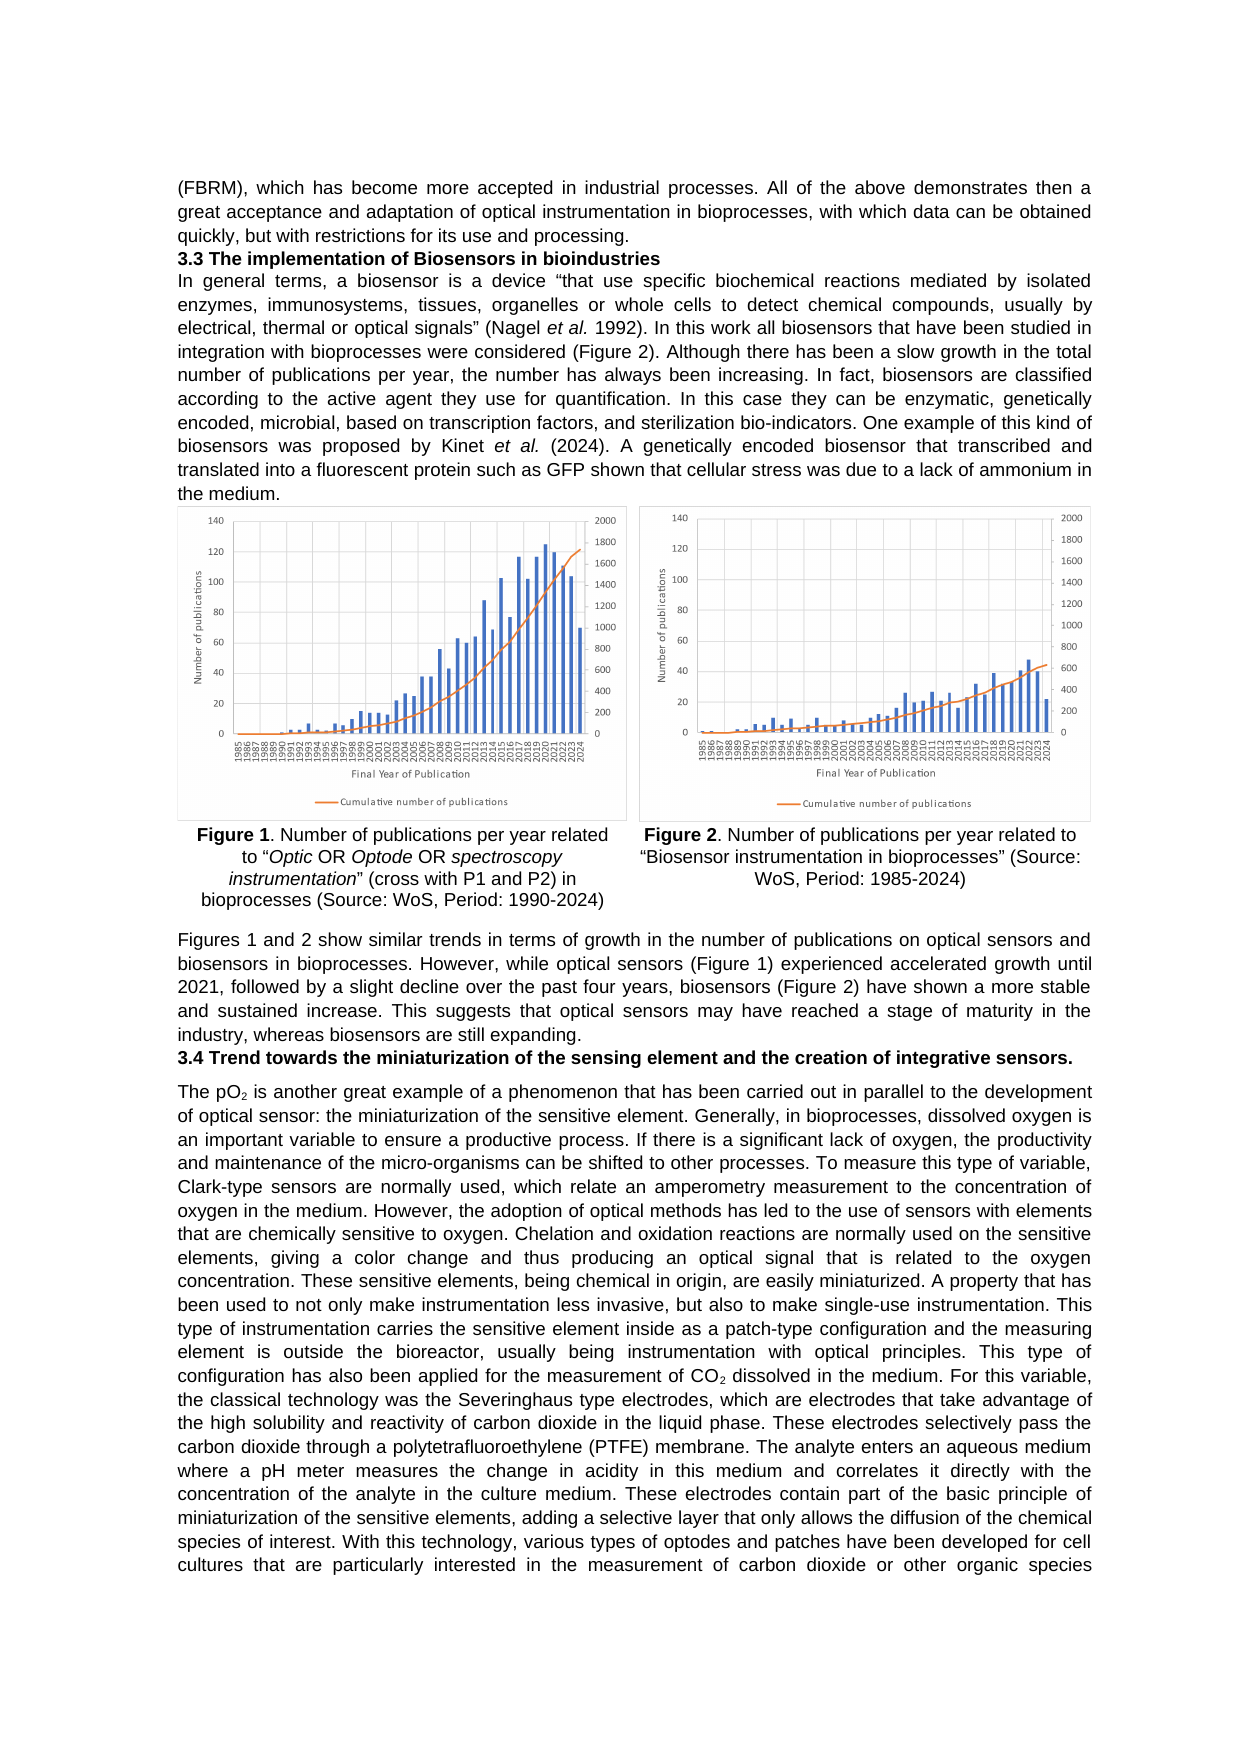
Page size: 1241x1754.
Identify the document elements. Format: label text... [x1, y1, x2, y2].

picture [177, 506, 627, 821]
table_cell Figure 2. Number of publications per year related to “Biosensor instrumentation in bioprocesses” (Source: WoS, Period: 1985-2024) [628, 824, 1092, 910]
subtitle Trend towards the miniaturization of the sensing element and the creation of integrative sensors. [177, 1047, 1092, 1069]
table_header [628, 506, 1092, 824]
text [177, 1081, 1092, 1576]
subtitle The implementation of Biosensors in bioindustries [177, 248, 1092, 270]
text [177, 177, 1092, 246]
table_header [177, 506, 628, 824]
text Figures 1 and 2 show similar trends in terms of growth in the number of publications on optical sensors and biosensors in bioprocesses. However, while optical sensors (Figure 1) experienced accelerated growth until 2021, followed by a slight decline over the past four years, biosensors (Figure 2) have shown a more stable and sustained increase. This suggests that optical sensors may have reached a stage of maturity in the industry, whereas biosensors are still expanding. [177, 929, 1092, 1045]
table_cell Figure 1. Number of publications per year related to “Optic OR Optode OR spectroscopy instrumentation” (cross with P1 and P2) in bioprocesses (Source: WoS, Period: 1990-2024) [177, 824, 628, 910]
text In general terms, a biosensor is a device “that use specific biochemical reactions mediated by isolated enzymes, immunosystems, tissues, organelles or whole cells to detect chemical compounds, usually by electrical, thermal or optical signals” (Nagel et al. 1992). In this work all biosensors that have been studied in integration with bioprocesses were considered (Figure 2). Although there has been a slow growth in the total number of publications per year, the number has always been increasing. In fact, biosensors are classified according to the active agent they use for quantification. In this case they can be enzymatic, genetically encoded, microbial, based on transcription factors, and sterilization bio-indicators. One example of this kind of biosensors was proposed by Kinet et al. (2024). A genetically encoded biosensor that transcribed and translated into a fluorescent protein such as GFP shown that cellular stress was due to a lack of ammonium in the medium. [177, 270, 1092, 504]
picture [639, 506, 1091, 822]
